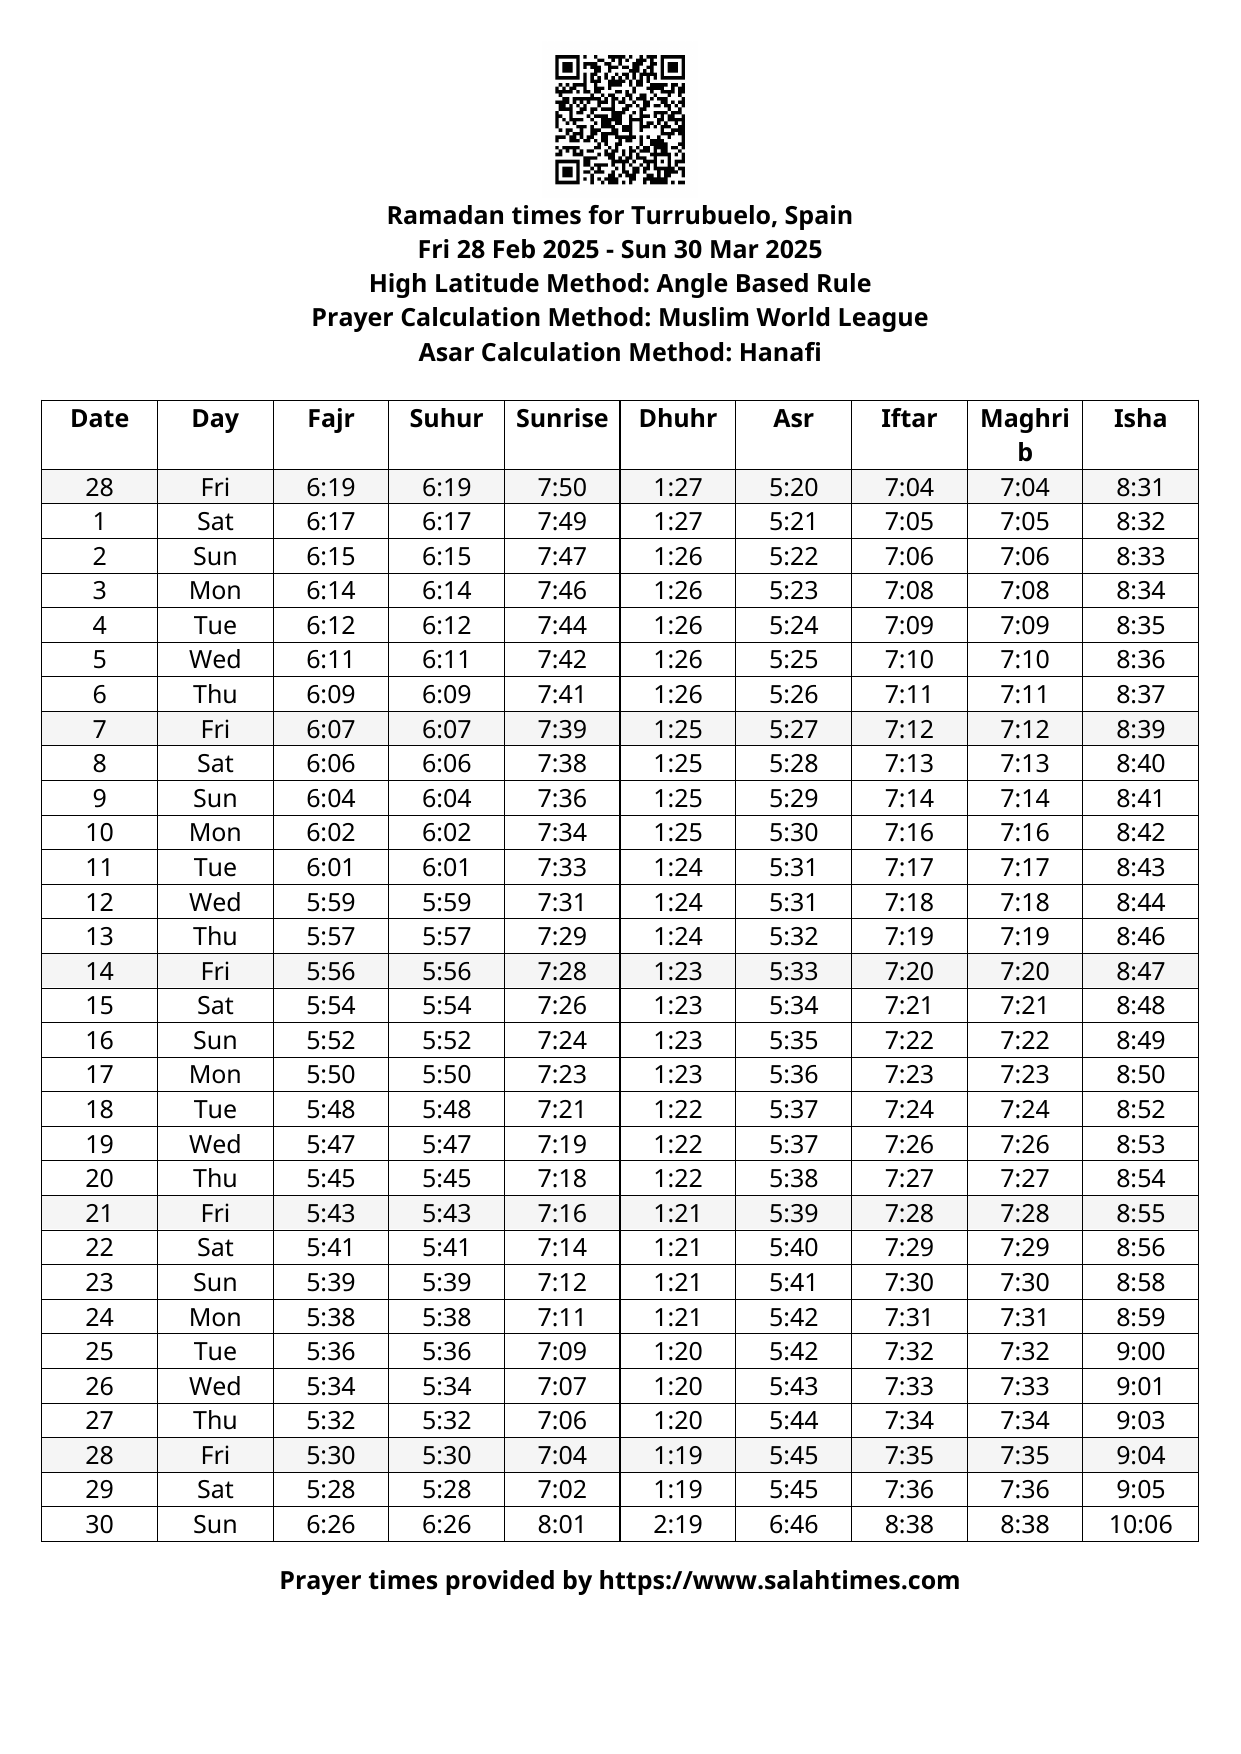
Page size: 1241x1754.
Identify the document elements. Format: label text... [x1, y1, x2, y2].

table_cell 1:26 [621, 574, 735, 607]
table_cell 5:30 [274, 1438, 388, 1472]
table_cell 1:24 [621, 850, 735, 884]
table_cell 16 [42, 1023, 157, 1057]
table_cell 1:20 [621, 1404, 735, 1437]
table_header Sunrise [505, 401, 619, 469]
table_cell 1:22 [621, 1161, 735, 1195]
table_cell 6:19 [274, 470, 388, 503]
table_cell 1:23 [621, 1058, 735, 1091]
table_cell Fri [158, 954, 273, 987]
table_cell 8:37 [1083, 677, 1198, 711]
table_cell 6:46 [736, 1507, 851, 1541]
table_cell 7:32 [968, 1334, 1082, 1368]
table_cell 7:08 [968, 574, 1082, 607]
table_cell 5:35 [736, 1023, 851, 1057]
table_cell 30 [42, 1507, 157, 1541]
table_cell 1:21 [621, 1231, 735, 1264]
table_cell 5:34 [389, 1369, 504, 1402]
table_cell 1:21 [621, 1196, 735, 1229]
table_cell 8:38 [852, 1507, 967, 1541]
table_cell 7:07 [505, 1369, 619, 1402]
table_cell 7:29 [852, 1231, 967, 1264]
table_cell Sat [158, 1473, 273, 1506]
text Fri 28 Feb 2025 - Sun 30 Mar 2025 [42, 232, 1198, 266]
table_cell Wed [158, 1369, 273, 1402]
table_cell 17 [42, 1058, 157, 1091]
table_cell 6:14 [274, 574, 388, 607]
table_cell 7:06 [505, 1404, 619, 1437]
table_cell 5:41 [736, 1265, 851, 1299]
table_cell 8:32 [1083, 504, 1198, 538]
table_cell 2:19 [621, 1507, 735, 1541]
table_cell 5:45 [389, 1161, 504, 1195]
table_cell 5:43 [274, 1196, 388, 1229]
table_cell 7:06 [968, 539, 1082, 572]
table_cell 1:25 [621, 781, 735, 814]
table_cell 5:30 [389, 1438, 504, 1472]
table_cell 5:28 [389, 1473, 504, 1506]
table_cell 7:33 [505, 850, 619, 884]
table_cell 6:01 [389, 850, 504, 884]
table_cell 5:28 [736, 746, 851, 780]
table_cell 5:25 [736, 643, 851, 676]
table_cell 7:20 [968, 954, 1082, 987]
table_cell 7:49 [505, 504, 619, 538]
table_cell 7:12 [968, 712, 1082, 745]
table_header Iftar [852, 401, 967, 469]
table_cell 5:54 [274, 989, 388, 1022]
table_cell Wed [158, 643, 273, 676]
table_cell 7:34 [968, 1404, 1082, 1437]
table_cell 7:10 [852, 643, 967, 676]
table_cell Tue [158, 608, 273, 642]
table_cell 13 [42, 919, 157, 953]
table_cell 7:12 [505, 1265, 619, 1299]
table_cell 5:39 [389, 1265, 504, 1299]
table_cell 7:14 [505, 1231, 619, 1264]
text Asar Calculation Method: Hanafi [42, 334, 1198, 368]
table_cell 5:38 [389, 1300, 504, 1333]
table_cell 7:21 [505, 1092, 619, 1126]
table_cell 8:59 [1083, 1300, 1198, 1333]
table_cell 8:58 [1083, 1265, 1198, 1299]
table_cell 5:27 [736, 712, 851, 745]
table_cell 7:28 [505, 954, 619, 987]
table_cell Wed [158, 1127, 273, 1160]
table_cell 8:56 [1083, 1231, 1198, 1264]
table_cell 7:39 [505, 712, 619, 745]
table_cell Fri [158, 1196, 273, 1229]
table_cell 4 [42, 608, 157, 642]
table_cell Fri [158, 1438, 273, 1472]
table_cell 6:17 [389, 504, 504, 538]
table_cell 5:59 [389, 885, 504, 918]
table_cell 8:52 [1083, 1092, 1198, 1126]
table_cell 8:53 [1083, 1127, 1198, 1160]
table_cell 7:50 [505, 470, 619, 503]
table_cell 1:26 [621, 677, 735, 711]
table_cell 5:50 [389, 1058, 504, 1091]
table_header Fajr [274, 401, 388, 469]
table_header Day [158, 401, 273, 469]
table_cell 5:57 [389, 919, 504, 953]
table_cell 7:46 [505, 574, 619, 607]
table_cell 8:01 [505, 1507, 619, 1541]
table_cell 5:54 [389, 989, 504, 1022]
table_cell 5:47 [389, 1127, 504, 1160]
table_cell Tue [158, 1092, 273, 1126]
table_cell 7:22 [968, 1023, 1082, 1057]
table_cell 1:23 [621, 954, 735, 987]
table_cell 18 [42, 1092, 157, 1126]
table_cell 9 [42, 781, 157, 814]
table_cell 10 [42, 816, 157, 849]
table_cell 5:37 [736, 1127, 851, 1160]
picture [542, 41, 699, 198]
table_cell 26 [42, 1369, 157, 1402]
table_cell Thu [158, 1161, 273, 1195]
table_cell 7:33 [968, 1369, 1082, 1402]
table_cell 5:42 [736, 1334, 851, 1368]
table_cell 7 [42, 712, 157, 745]
table_cell 6:26 [274, 1507, 388, 1541]
table_cell 7:29 [968, 1231, 1082, 1264]
table_cell 1:20 [621, 1334, 735, 1368]
table_cell 8:43 [1083, 850, 1198, 884]
table_cell 1:23 [621, 989, 735, 1022]
table_cell 5 [42, 643, 157, 676]
table_cell 5:43 [736, 1369, 851, 1402]
table_header Maghrib [968, 401, 1082, 469]
table_cell 7:41 [505, 677, 619, 711]
table_cell 7:12 [852, 712, 967, 745]
text Prayer times provided by https://www.salahtimes.com [42, 1563, 1198, 1597]
table_cell 5:41 [389, 1231, 504, 1264]
table_cell 6:26 [389, 1507, 504, 1541]
table_cell 10:06 [1083, 1507, 1198, 1541]
table_cell 7:47 [505, 539, 619, 572]
table_cell 1:26 [621, 539, 735, 572]
table_cell 7:24 [505, 1023, 619, 1057]
text Ramadan times for Turrubuelo, Spain [42, 198, 1198, 232]
table_cell 7:31 [852, 1300, 967, 1333]
table_cell 6:17 [274, 504, 388, 538]
table_cell Sun [158, 781, 273, 814]
table_cell 7:13 [968, 746, 1082, 780]
table_cell 1:26 [621, 643, 735, 676]
table_cell 1:25 [621, 746, 735, 780]
table_cell 5:20 [736, 470, 851, 503]
table_cell 7:23 [852, 1058, 967, 1091]
table_cell Sat [158, 1231, 273, 1264]
table_cell 23 [42, 1265, 157, 1299]
table_cell 9:00 [1083, 1334, 1198, 1368]
table_cell 7:09 [505, 1334, 619, 1368]
table_cell 8:44 [1083, 885, 1198, 918]
table_cell 6:15 [274, 539, 388, 572]
table_header Isha [1083, 401, 1198, 469]
table_cell 7:13 [852, 746, 967, 780]
table_cell 6:14 [389, 574, 504, 607]
table_cell 5:32 [274, 1404, 388, 1437]
table_cell 5:31 [736, 850, 851, 884]
table_cell 28 [42, 470, 157, 503]
table_header Suhur [389, 401, 504, 469]
table_cell 5:48 [274, 1092, 388, 1126]
table_cell 6:11 [389, 643, 504, 676]
table_cell 7:18 [852, 885, 967, 918]
table_header Asr [736, 401, 851, 469]
table_cell Sun [158, 539, 273, 572]
table_cell 5:57 [274, 919, 388, 953]
table_cell 5:22 [736, 539, 851, 572]
table_cell 5:48 [389, 1092, 504, 1126]
table_cell 6:15 [389, 539, 504, 572]
table_cell 6 [42, 677, 157, 711]
table_cell 7:18 [968, 885, 1082, 918]
table_cell 7:22 [852, 1023, 967, 1057]
table_cell 7:16 [852, 816, 967, 849]
table_cell 3 [42, 574, 157, 607]
table_cell Fri [158, 712, 273, 745]
table_cell 1:27 [621, 504, 735, 538]
table_cell 9:03 [1083, 1404, 1198, 1437]
table_cell 5:38 [736, 1161, 851, 1195]
table_cell Mon [158, 1058, 273, 1091]
table_cell 6:07 [274, 712, 388, 745]
table_cell 28 [42, 1438, 157, 1472]
table_cell 9:04 [1083, 1438, 1198, 1472]
table_cell 1:19 [621, 1473, 735, 1506]
table_cell 21 [42, 1196, 157, 1229]
table_cell 1:25 [621, 816, 735, 849]
table_cell Sun [158, 1507, 273, 1541]
table_cell 6:11 [274, 643, 388, 676]
table_cell 7:35 [852, 1438, 967, 1472]
table_cell 8:38 [968, 1507, 1082, 1541]
table_cell 5:52 [389, 1023, 504, 1057]
table_cell 5:43 [389, 1196, 504, 1229]
table_cell 8:48 [1083, 989, 1198, 1022]
table_cell 7:29 [505, 919, 619, 953]
table_cell 8:33 [1083, 539, 1198, 572]
table_cell 5:31 [736, 885, 851, 918]
table_cell 8 [42, 746, 157, 780]
table_cell 7:34 [852, 1404, 967, 1437]
table_cell 7:04 [968, 470, 1082, 503]
table_cell 7:27 [968, 1161, 1082, 1195]
table_cell 7:31 [505, 885, 619, 918]
table_cell 1:27 [621, 470, 735, 503]
table_cell 7:36 [852, 1473, 967, 1506]
table_cell 7:06 [852, 539, 967, 572]
table_cell 7:32 [852, 1334, 967, 1368]
table_cell 5:38 [274, 1300, 388, 1333]
table_cell 6:01 [274, 850, 388, 884]
table_cell 1:24 [621, 885, 735, 918]
text High Latitude Method: Angle Based Rule [42, 266, 1198, 300]
table_cell 7:23 [968, 1058, 1082, 1091]
table_cell 7:05 [968, 504, 1082, 538]
table_cell Mon [158, 574, 273, 607]
table_cell 29 [42, 1473, 157, 1506]
table_cell 5:26 [736, 677, 851, 711]
table_cell 5:29 [736, 781, 851, 814]
table_cell 8:46 [1083, 919, 1198, 953]
table_cell 5:41 [274, 1231, 388, 1264]
table_cell 1:21 [621, 1265, 735, 1299]
table_cell 8:42 [1083, 816, 1198, 849]
table_cell 8:36 [1083, 643, 1198, 676]
table_cell 5:56 [389, 954, 504, 987]
table_cell 8:35 [1083, 608, 1198, 642]
table_cell 1:20 [621, 1369, 735, 1402]
table_cell Tue [158, 850, 273, 884]
table_cell 7:14 [968, 781, 1082, 814]
table_cell 7:26 [505, 989, 619, 1022]
table_cell 9:05 [1083, 1473, 1198, 1506]
table_cell 7:23 [505, 1058, 619, 1091]
table_cell Thu [158, 677, 273, 711]
table_cell 7:16 [505, 1196, 619, 1229]
table_cell 6:02 [274, 816, 388, 849]
table_cell 7:19 [968, 919, 1082, 953]
table_cell 5:42 [736, 1300, 851, 1333]
table_cell 5:28 [274, 1473, 388, 1506]
table_cell Sun [158, 1023, 273, 1057]
table_cell 7:05 [852, 504, 967, 538]
table_cell 7:21 [852, 989, 967, 1022]
table_cell 27 [42, 1404, 157, 1437]
table_cell 8:31 [1083, 470, 1198, 503]
table_cell 6:12 [274, 608, 388, 642]
table_cell 7:30 [852, 1265, 967, 1299]
table_cell 1:22 [621, 1092, 735, 1126]
table_cell 12 [42, 885, 157, 918]
table_cell Thu [158, 1404, 273, 1437]
table_cell 1:21 [621, 1300, 735, 1333]
table_cell 7:19 [505, 1127, 619, 1160]
table_cell 1 [42, 504, 157, 538]
table_cell Mon [158, 1300, 273, 1333]
table_cell 7:09 [852, 608, 967, 642]
table_cell 5:21 [736, 504, 851, 538]
table_cell 6:09 [274, 677, 388, 711]
table_cell 7:26 [852, 1127, 967, 1160]
table_cell 7:21 [968, 989, 1082, 1022]
table_cell 7:31 [968, 1300, 1082, 1333]
table_cell 5:34 [736, 989, 851, 1022]
table_cell Thu [158, 919, 273, 953]
table_cell Sat [158, 989, 273, 1022]
table_cell 5:33 [736, 954, 851, 987]
table_cell 15 [42, 989, 157, 1022]
table_cell 5:50 [274, 1058, 388, 1091]
table_cell 7:28 [852, 1196, 967, 1229]
table_cell 7:30 [968, 1265, 1082, 1299]
table_cell 8:47 [1083, 954, 1198, 987]
table_cell 7:24 [852, 1092, 967, 1126]
table_cell 19 [42, 1127, 157, 1160]
table_cell Wed [158, 885, 273, 918]
table_cell 7:11 [505, 1300, 619, 1333]
table_cell 5:45 [736, 1473, 851, 1506]
table_cell 8:50 [1083, 1058, 1198, 1091]
table_cell 1:25 [621, 712, 735, 745]
table_cell 22 [42, 1231, 157, 1264]
table_cell 5:32 [736, 919, 851, 953]
table_cell 7:08 [852, 574, 967, 607]
table_cell 7:09 [968, 608, 1082, 642]
table_cell 5:36 [389, 1334, 504, 1368]
table_cell 7:35 [968, 1438, 1082, 1472]
text Prayer Calculation Method: Muslim World League [42, 300, 1198, 334]
table_cell 7:02 [505, 1473, 619, 1506]
table_cell 5:30 [736, 816, 851, 849]
table_cell 7:26 [968, 1127, 1082, 1160]
table_cell 6:19 [389, 470, 504, 503]
table_cell Sat [158, 504, 273, 538]
table_cell 6:09 [389, 677, 504, 711]
table_cell 8:41 [1083, 781, 1198, 814]
table_cell 24 [42, 1300, 157, 1333]
table_cell 5:24 [736, 608, 851, 642]
table_cell 5:52 [274, 1023, 388, 1057]
table_cell 1:26 [621, 608, 735, 642]
table_cell 6:06 [274, 746, 388, 780]
table_cell Sat [158, 746, 273, 780]
table_cell 7:11 [852, 677, 967, 711]
table_cell 7:14 [852, 781, 967, 814]
table_cell 5:45 [736, 1438, 851, 1472]
table_cell 6:12 [389, 608, 504, 642]
table_cell 7:36 [968, 1473, 1082, 1506]
table_cell 5:59 [274, 885, 388, 918]
table_cell 8:39 [1083, 712, 1198, 745]
table_cell 5:45 [274, 1161, 388, 1195]
table_cell 7:04 [505, 1438, 619, 1472]
table_cell 7:11 [968, 677, 1082, 711]
table_cell Mon [158, 816, 273, 849]
table_cell 1:19 [621, 1438, 735, 1472]
table_cell 7:24 [968, 1092, 1082, 1126]
table_cell 7:04 [852, 470, 967, 503]
table_cell 1:22 [621, 1127, 735, 1160]
table_cell 7:38 [505, 746, 619, 780]
table_cell 8:34 [1083, 574, 1198, 607]
table_cell 7:10 [968, 643, 1082, 676]
table_cell 8:54 [1083, 1161, 1198, 1195]
table_cell 7:34 [505, 816, 619, 849]
table_cell 20 [42, 1161, 157, 1195]
table_cell 7:42 [505, 643, 619, 676]
table_cell 7:33 [852, 1369, 967, 1402]
table_cell 5:34 [274, 1369, 388, 1402]
table_cell Fri [158, 470, 273, 503]
table_cell 5:47 [274, 1127, 388, 1160]
table_cell 11 [42, 850, 157, 884]
table_cell 5:23 [736, 574, 851, 607]
table_cell 7:20 [852, 954, 967, 987]
table_cell 5:56 [274, 954, 388, 987]
table_cell 8:40 [1083, 746, 1198, 780]
table_cell 1:23 [621, 1023, 735, 1057]
table_cell 5:37 [736, 1092, 851, 1126]
table_cell 7:17 [968, 850, 1082, 884]
table_cell 5:36 [736, 1058, 851, 1091]
table_cell 6:02 [389, 816, 504, 849]
table_header Date [42, 401, 157, 469]
table_cell 5:39 [736, 1196, 851, 1229]
table_cell 5:40 [736, 1231, 851, 1264]
table_cell 7:17 [852, 850, 967, 884]
table_cell 5:36 [274, 1334, 388, 1368]
table_cell 6:04 [274, 781, 388, 814]
table_cell 9:01 [1083, 1369, 1198, 1402]
table_cell 8:55 [1083, 1196, 1198, 1229]
table_cell Sun [158, 1265, 273, 1299]
table_cell 6:04 [389, 781, 504, 814]
table_cell 7:18 [505, 1161, 619, 1195]
table_cell 6:06 [389, 746, 504, 780]
table_cell 2 [42, 539, 157, 572]
table_cell 7:16 [968, 816, 1082, 849]
table_cell 25 [42, 1334, 157, 1368]
table_cell 14 [42, 954, 157, 987]
table_cell 8:49 [1083, 1023, 1198, 1057]
table_cell 5:39 [274, 1265, 388, 1299]
table_cell 7:19 [852, 919, 967, 953]
table_cell 1:24 [621, 919, 735, 953]
table_cell 5:44 [736, 1404, 851, 1437]
table_cell 7:27 [852, 1161, 967, 1195]
table_header Dhuhr [621, 401, 735, 469]
table_cell 6:07 [389, 712, 504, 745]
table_cell 7:36 [505, 781, 619, 814]
table_cell 5:32 [389, 1404, 504, 1437]
table_cell Tue [158, 1334, 273, 1368]
table_cell 7:28 [968, 1196, 1082, 1229]
table_cell 7:44 [505, 608, 619, 642]
